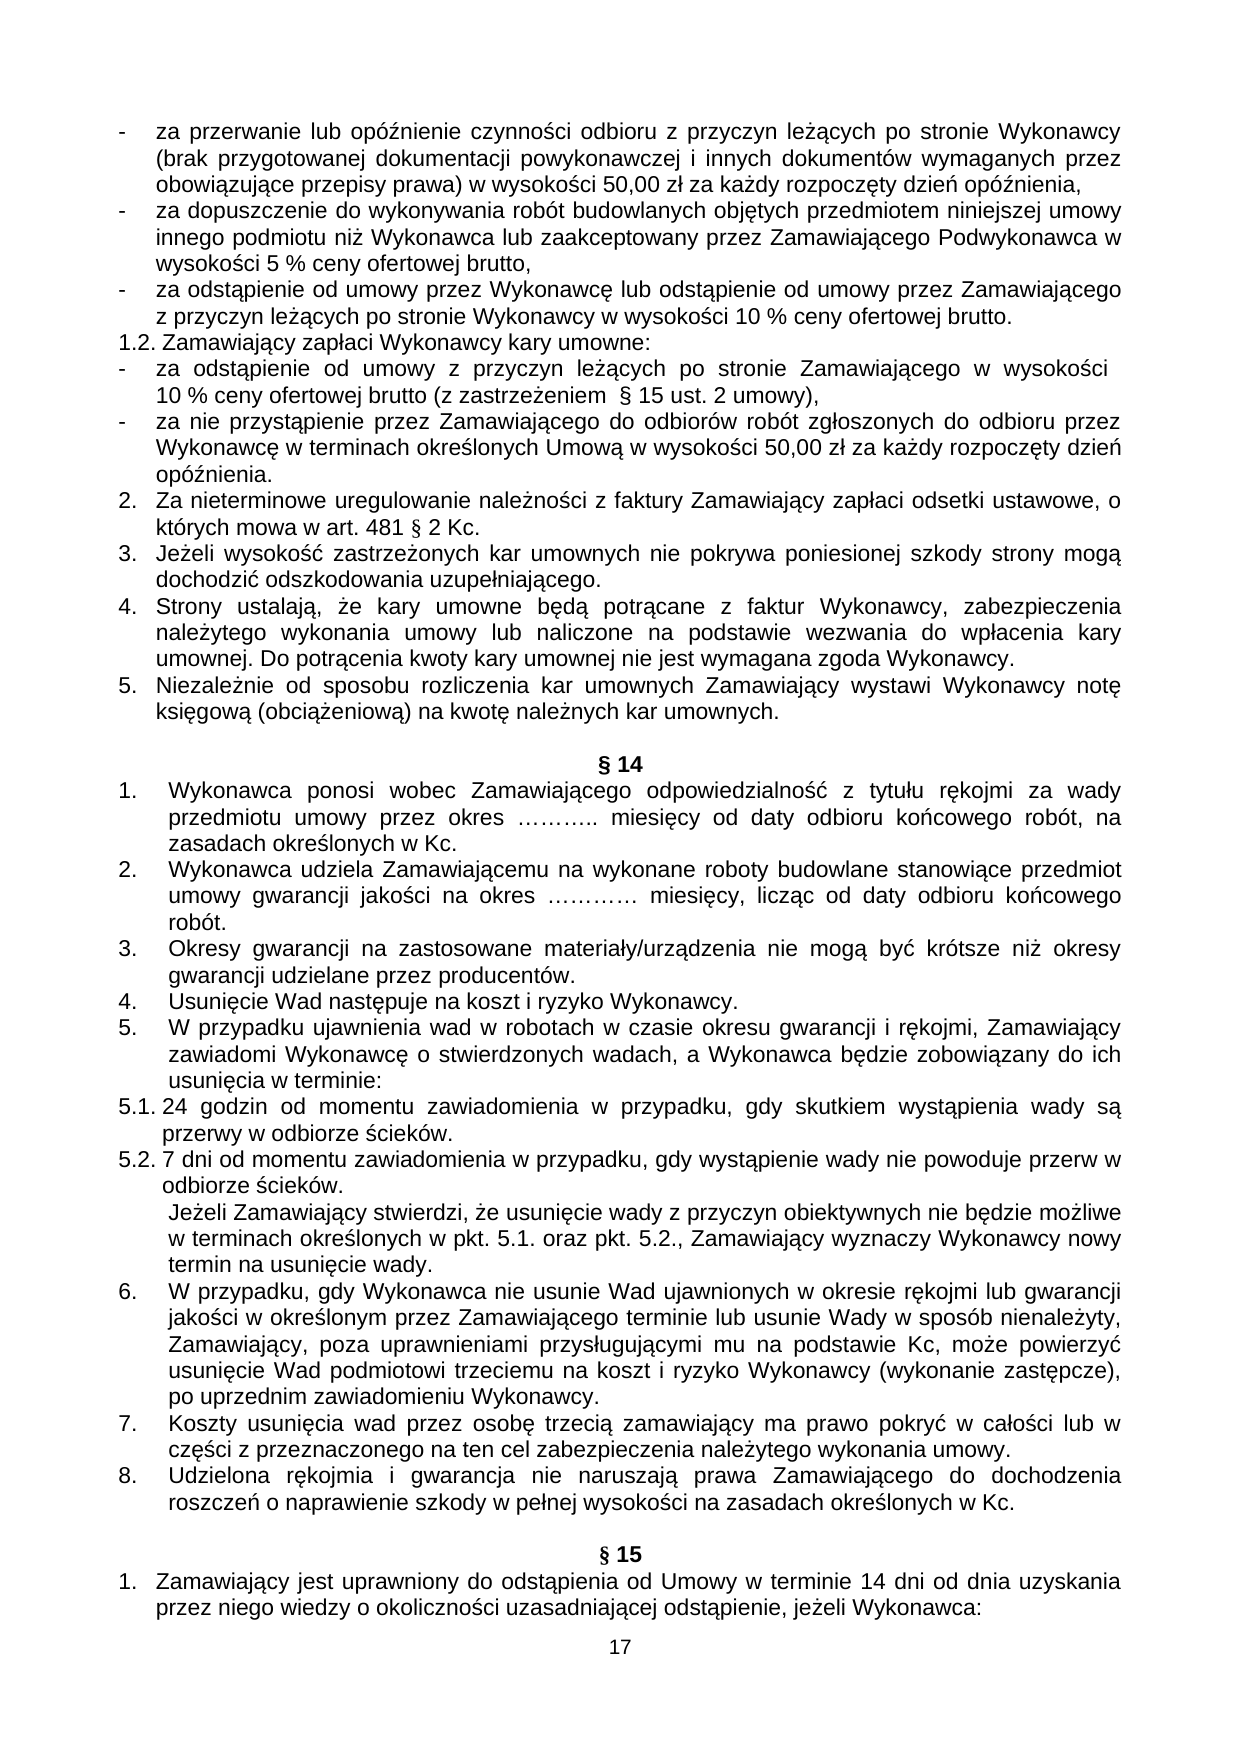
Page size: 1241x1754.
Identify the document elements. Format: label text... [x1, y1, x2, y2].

list Okresy gwarancji na zastosowane materiały/urządzenia nie mogą być krótsze niż okresy gwarancji udzielane przez producentów. [118, 935, 1122, 988]
list Udzielona rękojmia i gwarancja nie naruszają prawa Zamawiającego do dochodzenia roszczeń o naprawienie szkody w pełnej wysokości na zasadach określonych w Kc. [118, 1462, 1122, 1515]
list 24 godzin od momentu zawiadomienia w przypadku, gdy skutkiem wystąpienia wady są przerwy w odbiorze ścieków. [118, 1093, 1122, 1146]
list W przypadku ujawnienia wad w robotach w czasie okresu gwarancji i rękojmi, Zamawiający zawiadomi Wykonawcę o stwierdzonych wadach, a Wykonawca będzie zobowiązany do ich usunięcia w terminie: [118, 1014, 1122, 1093]
list Zamawiający jest uprawniony do odstąpienia od Umowy w terminie 14 dni od dnia uzyskania przez niego wiedzy o okoliczności uzasadniającej odstąpienie, jeżeli Wykonawca: [118, 1568, 1122, 1621]
list za przerwanie lub opóźnienie czynności odbioru z przyczyn leżących po stronie Wykonawcy (brak przygotowanej dokumentacji powykonawczej i innych dokumentów wymaganych przez obowiązujące przepisy prawa) w wysokości 50,00 zł za każdy rozpoczęty dzień opóźnienia, [118, 118, 1122, 197]
text § 14 [118, 751, 1122, 777]
text Jeżeli Zamawiający stwierdzi, że usunięcie wady z przyczyn obiektywnych nie będzie możliwe w terminach określonych w pkt. 5.1. oraz pkt. 5.2., Zamawiający wyznaczy Wykonawcy nowy termin na usunięcie wady. [168, 1199, 1122, 1278]
list Usunięcie Wad następuje na koszt i ryzyko Wykonawcy. [118, 988, 1122, 1014]
list 7 dni od momentu zawiadomienia w przypadku, gdy wystąpienie wady nie powoduje przerw w odbiorze ścieków. [118, 1146, 1122, 1199]
list za nie przystąpienie przez Zamawiającego do odbiorów robót zgłoszonych do odbioru przez Wykonawcę w terminach określonych Umową w wysokości 50,00 zł za każdy rozpoczęty dzień opóźnienia. [118, 408, 1122, 487]
list Strony ustalają, że kary umowne będą potrącane z faktur Wykonawcy, zabezpieczenia należytego wykonania umowy lub naliczone na podstawie wezwania do wpłacenia kary umownej. Do potrącenia kwoty kary umownej nie jest wymagana zgoda Wykonawcy. [118, 593, 1122, 672]
list za dopuszczenie do wykonywania robót budowlanych objętych przedmiotem niniejszej umowy innego podmiotu niż Wykonawca lub zaakceptowany przez Zamawiającego Podwykonawca w wysokości 5 % ceny ofertowej brutto, [118, 197, 1122, 276]
list Wykonawca udziela Zamawiającemu na wykonane roboty budowlane stanowiące przedmiot umowy gwarancji jakości na okres ………… miesięcy, licząc od daty odbioru końcowego robót. [118, 856, 1122, 935]
text § 15 [118, 1541, 1122, 1568]
list Wykonawca ponosi wobec Zamawiającego odpowiedzialność z tytułu rękojmi za wady przedmiotu umowy przez okres ……….. miesięcy od daty odbioru końcowego robót, na zasadach określonych w Kc. [118, 777, 1122, 856]
list W przypadku, gdy Wykonawca nie usunie Wad ujawnionych w okresie rękojmi lub gwarancji jakości w określonym przez Zamawiającego terminie lub usunie Wady w sposób nienależyty, Zamawiający, poza uprawnieniami przysługującymi mu na podstawie Kc, może powierzyć usunięcie Wad podmiotowi trzeciemu na koszt i ryzyko Wykonawcy (wykonanie zastępcze), po uprzednim zawiadomieniu Wykonawcy. [118, 1278, 1122, 1409]
list Niezależnie od sposobu rozliczenia kar umownych Zamawiający wystawi Wykonawcy notę księgową (obciążeniową) na kwotę należnych kar umownych. [118, 672, 1122, 724]
list za odstąpienie od umowy z przyczyn leżących po stronie Zamawiającego w wysokości 10 % ceny ofertowej brutto (z zastrzeżeniem § 15 ust. 2 umowy), [118, 355, 1122, 408]
list Zamawiający zapłaci Wykonawcy kary umowne: [118, 329, 1122, 355]
list Jeżeli wysokość zastrzeżonych kar umownych nie pokrywa poniesionej szkody strony mogą dochodzić odszkodowania uzupełniającego. [118, 540, 1122, 593]
list za odstąpienie od umowy przez Wykonawcę lub odstąpienie od umowy przez Zamawiającego z przyczyn leżących po stronie Wykonawcy w wysokości 10 % ceny ofertowej brutto. [118, 276, 1122, 329]
list Koszty usunięcia wad przez osobę trzecią zamawiający ma prawo pokryć w całości lub w części z przeznaczonego na ten cel zabezpieczenia należytego wykonania umowy. [118, 1409, 1122, 1462]
list Za nieterminowe uregulowanie należności z faktury Zamawiający zapłaci odsetki ustawowe, o których mowa w art. 481 § 2 Kc. [118, 487, 1122, 540]
